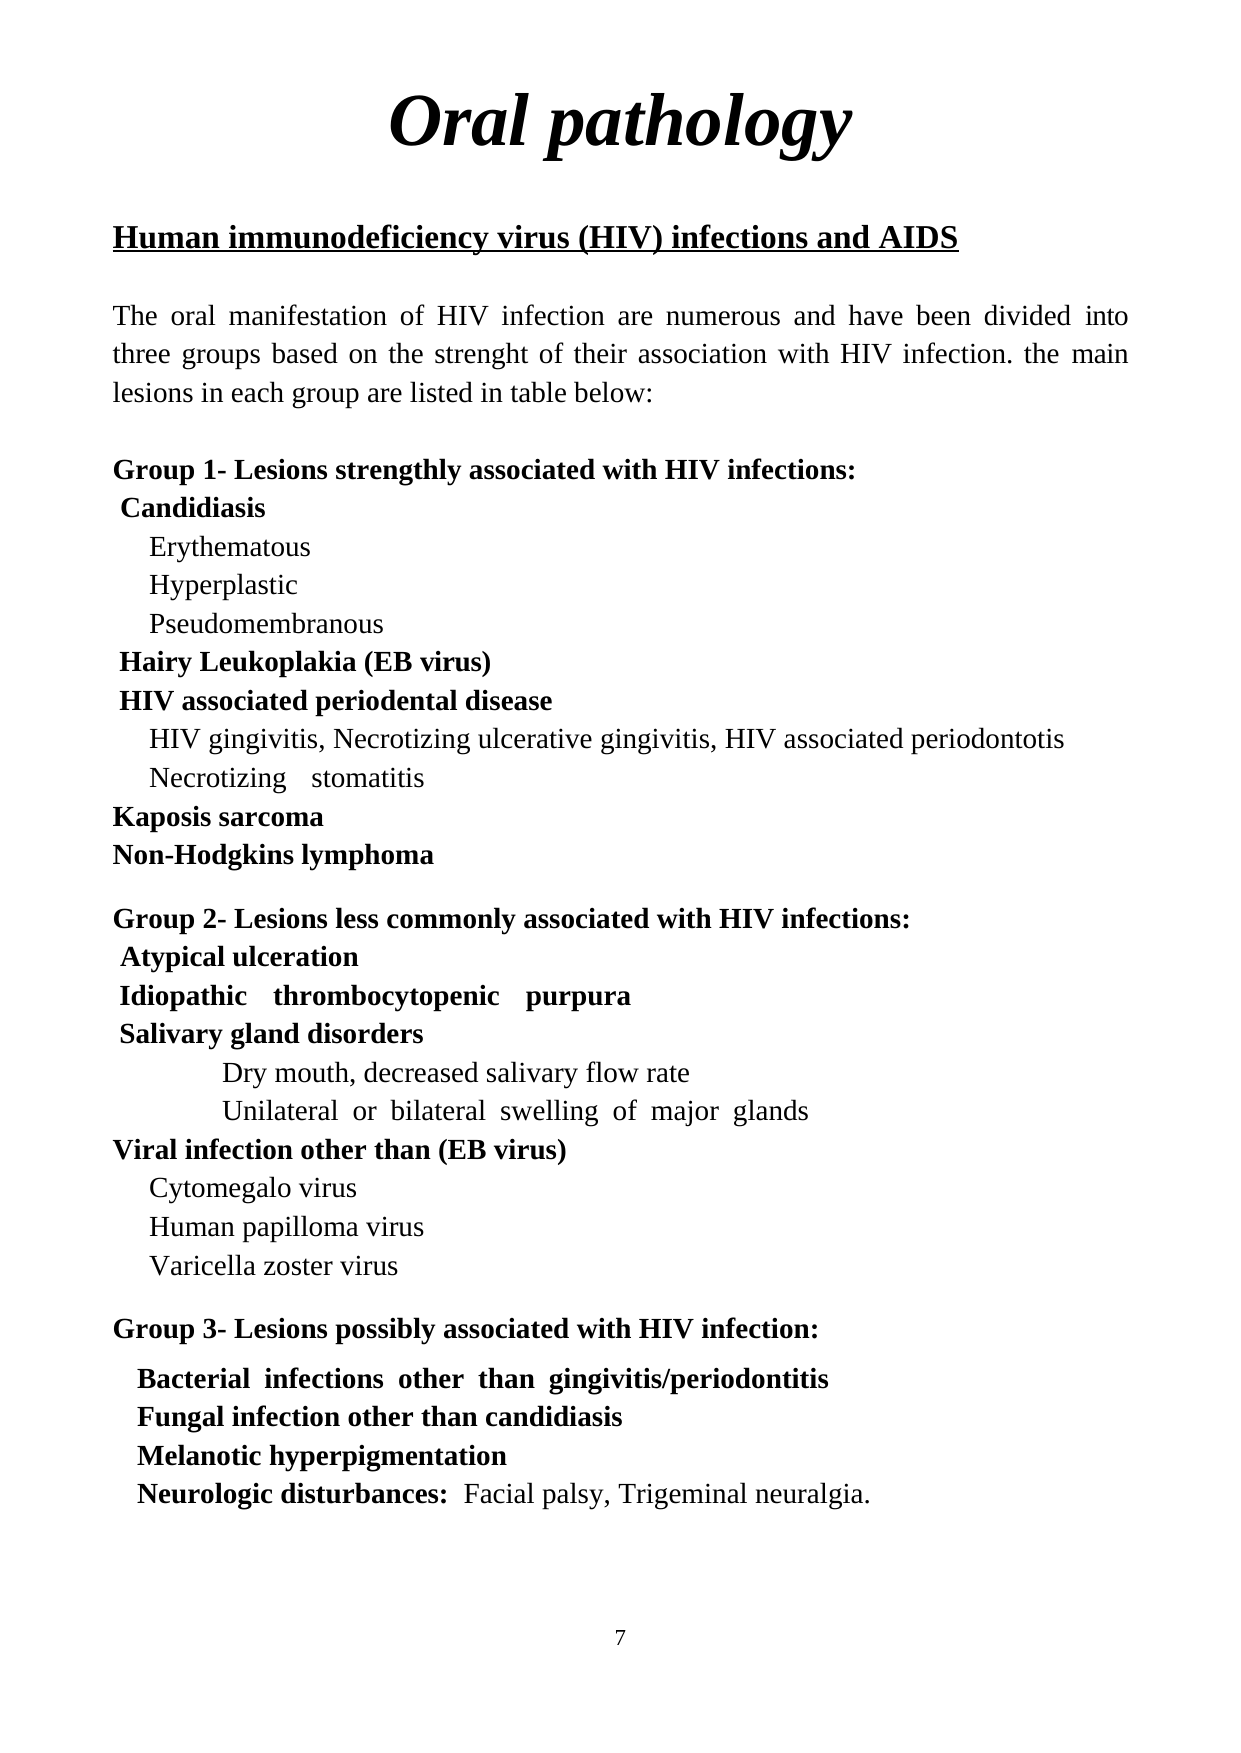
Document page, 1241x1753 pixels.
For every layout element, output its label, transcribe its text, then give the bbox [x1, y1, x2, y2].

subtitle Human immunodeficiency virus (HIV) infections and AIDS [112, 217, 1151, 255]
text Group 3- Lesions possibly associated with HIV infection: [112, 1311, 1151, 1345]
text Necrotizing stomatitis Kaposis sarcoma [112, 760, 425, 832]
text Hairy Leukoplakia (EB virus) [112, 644, 681, 678]
text Group 2- Lesions less commonly associated with HIV infections: [112, 901, 1139, 934]
text The oral manifestation of HIV infection are numerous and have been divided into three groups based on the strenght of their association with HIV infection. the main lesions in each group are listed in table below: [112, 298, 1128, 408]
text Non-Hodgkins lymphoma [112, 837, 1151, 871]
text HIV gingivitis, Necrotizing ulcerative gingivitis, HIV associated periodontotis [112, 722, 1109, 755]
text Pseudomembranous [112, 606, 476, 639]
subtitle Group 1- Lesions strengthly associated with HIV infections: [112, 452, 1139, 485]
text Neurologic disturbances: Facial palsy, Trigeminal neuralgia. [137, 1477, 1124, 1510]
text Bacterial infections other than gingivitis/periodontitis Fungal infection other than candidiasis [137, 1361, 829, 1433]
text Dry mouth, decreased salivary flow rate [222, 1055, 1151, 1088]
text Idiopathic thrombocytopenic purpura Salivary gland disorders [119, 978, 631, 1050]
text HIV associated periodental disease [119, 683, 651, 717]
text Erythematous Hyperplastic [149, 529, 328, 601]
text Unilateral or bilateral swelling of major glands Viral infection other than (EB virus) [112, 1093, 809, 1166]
text Cytomegalo virus Human papilloma virus Varicella zoster virus [149, 1171, 448, 1281]
text Melanotic hyperpigmentation [137, 1438, 1124, 1472]
subtitle Candidiasis [112, 490, 1139, 524]
text Atypical ulceration [112, 939, 1139, 973]
